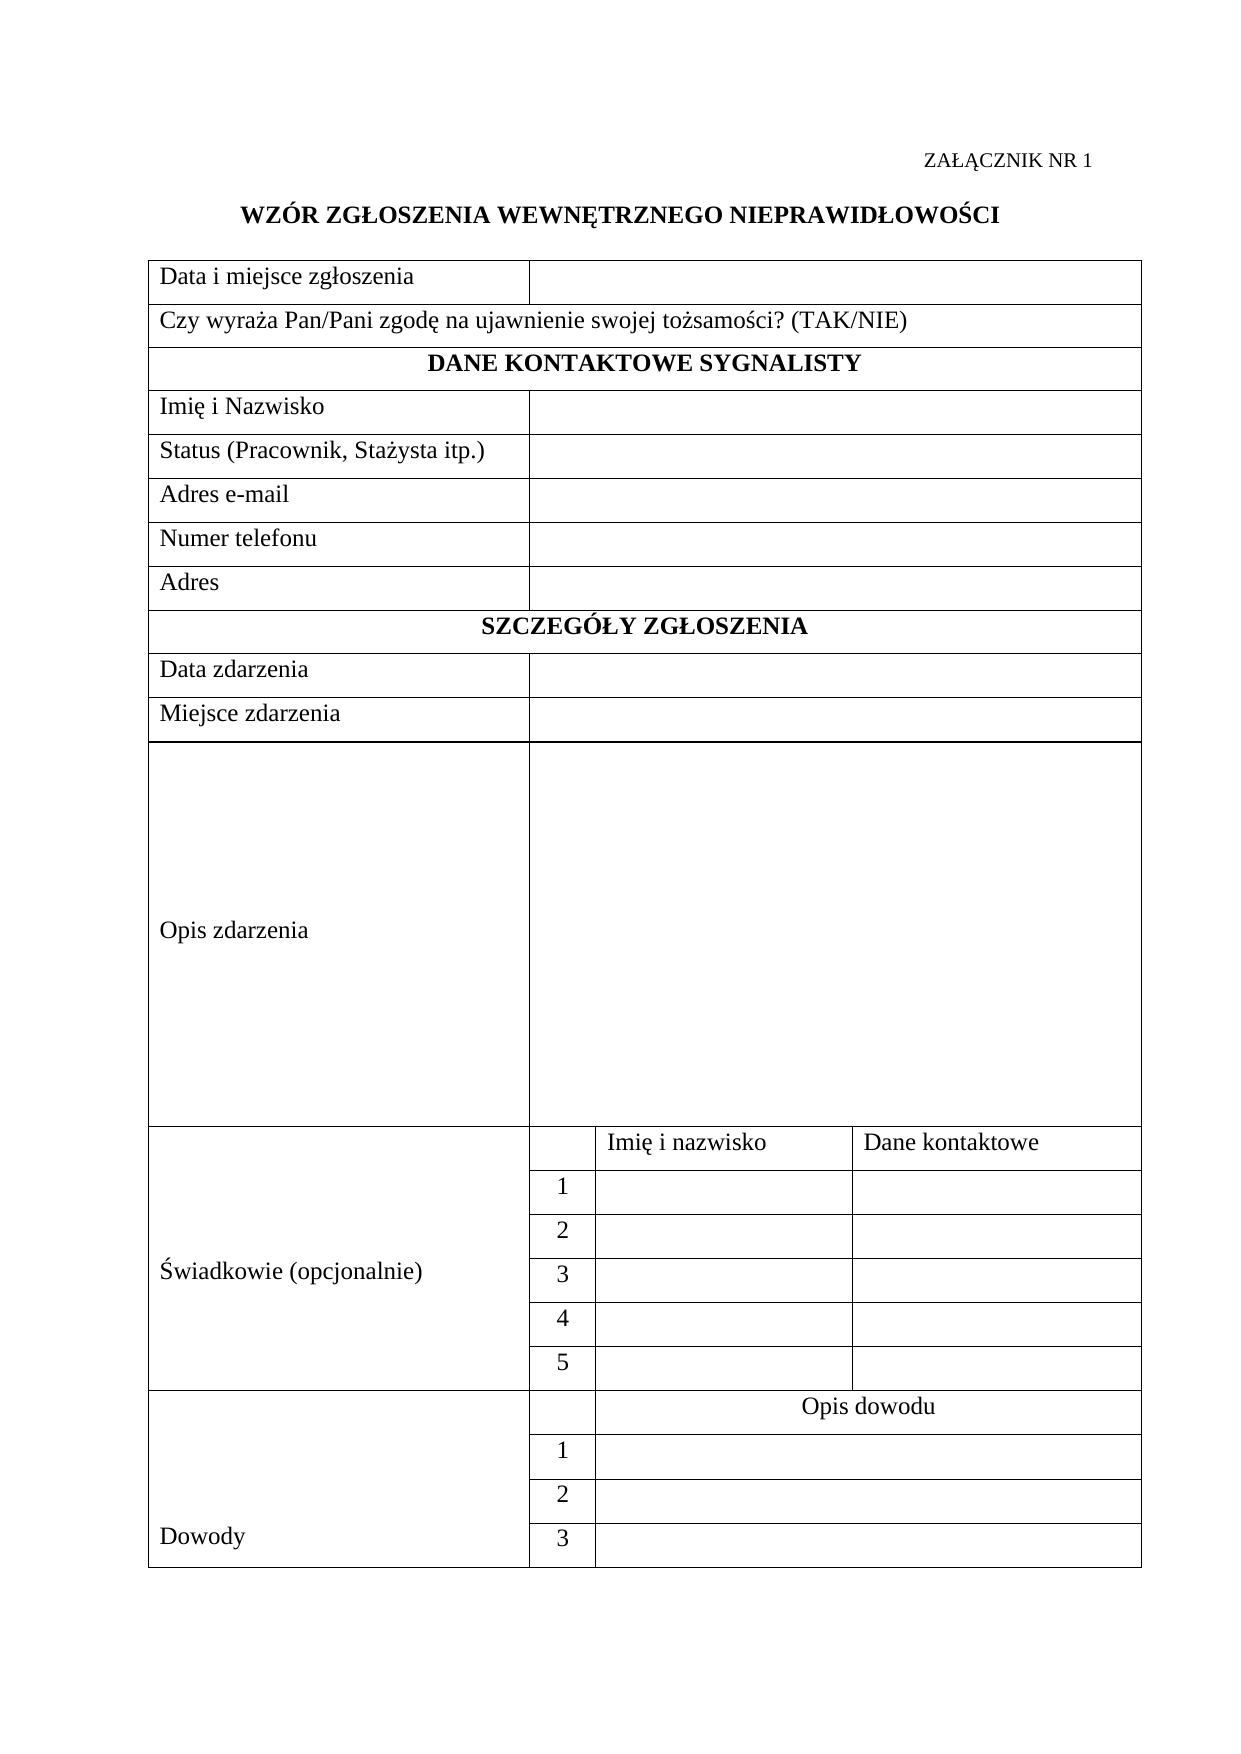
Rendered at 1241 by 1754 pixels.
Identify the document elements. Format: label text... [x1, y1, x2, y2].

table_cell Dane kontaktowe [853, 1127, 1141, 1170]
table_cell Imię i nazwisko [596, 1127, 852, 1170]
table_cell [530, 698, 1141, 741]
table_cell 3 [530, 1524, 595, 1567]
table_cell [596, 1303, 852, 1346]
table_cell 3 [530, 1259, 595, 1302]
table_cell Data zdarzenia [149, 654, 529, 697]
table_cell [596, 1259, 852, 1302]
table_cell [596, 1480, 1141, 1522]
table_cell Świadkowie (opcjonalnie) [149, 1127, 529, 1390]
table_cell Numer telefonu [149, 523, 529, 566]
table_header Data i miejsce zgłoszenia [149, 261, 529, 304]
table_cell [530, 1127, 595, 1170]
table_cell [853, 1171, 1141, 1214]
table_cell DANE KONTAKTOWE SYGNALISTY [149, 348, 1141, 390]
table_header [530, 261, 1141, 304]
table_cell Status (Pracownik, Stażysta itp.) [149, 435, 529, 478]
table_cell SZCZEGÓŁY ZGŁOSZENIA [149, 611, 1141, 653]
table_cell [853, 1259, 1141, 1302]
table_cell [596, 1524, 1141, 1567]
table_cell [530, 743, 1141, 1126]
table_cell Opis zdarzenia [149, 743, 529, 1126]
table_cell 2 [530, 1215, 595, 1258]
table_cell 5 [530, 1347, 595, 1390]
table_cell 1 [530, 1171, 595, 1214]
table_cell [596, 1347, 852, 1390]
table_cell 1 [530, 1435, 595, 1478]
table_cell Adres e-mail [149, 479, 529, 522]
table_cell [596, 1435, 1141, 1478]
text WZÓR ZGŁOSZENIA WEWNĘTRZNEGO NIEPRAWIDŁOWOŚCI [148, 200, 1093, 229]
table_cell [530, 435, 1141, 478]
table_cell Czy wyraża Pan/Pani zgodę na ujawnienie swojej tożsamości? (TAK/NIE) [149, 305, 1141, 347]
text ZAŁĄCZNIK NR 1 [148, 148, 1093, 172]
table_cell [853, 1303, 1141, 1346]
table_cell [530, 654, 1141, 697]
table_cell [530, 1391, 595, 1434]
table_cell Miejsce zdarzenia [149, 698, 529, 741]
table_cell 4 [530, 1303, 595, 1346]
table_cell [596, 1215, 852, 1258]
table_cell Opis dowodu [596, 1391, 1141, 1434]
table_cell [530, 567, 1141, 610]
table_cell Imię i Nazwisko [149, 391, 529, 434]
table_cell Dowody [149, 1391, 529, 1567]
table_cell Adres [149, 567, 529, 610]
table_cell 2 [530, 1480, 595, 1522]
table_cell [530, 523, 1141, 566]
table_cell [853, 1347, 1141, 1390]
table_cell [530, 391, 1141, 434]
table_cell [853, 1215, 1141, 1258]
table_cell [596, 1171, 852, 1214]
table_cell [530, 479, 1141, 522]
